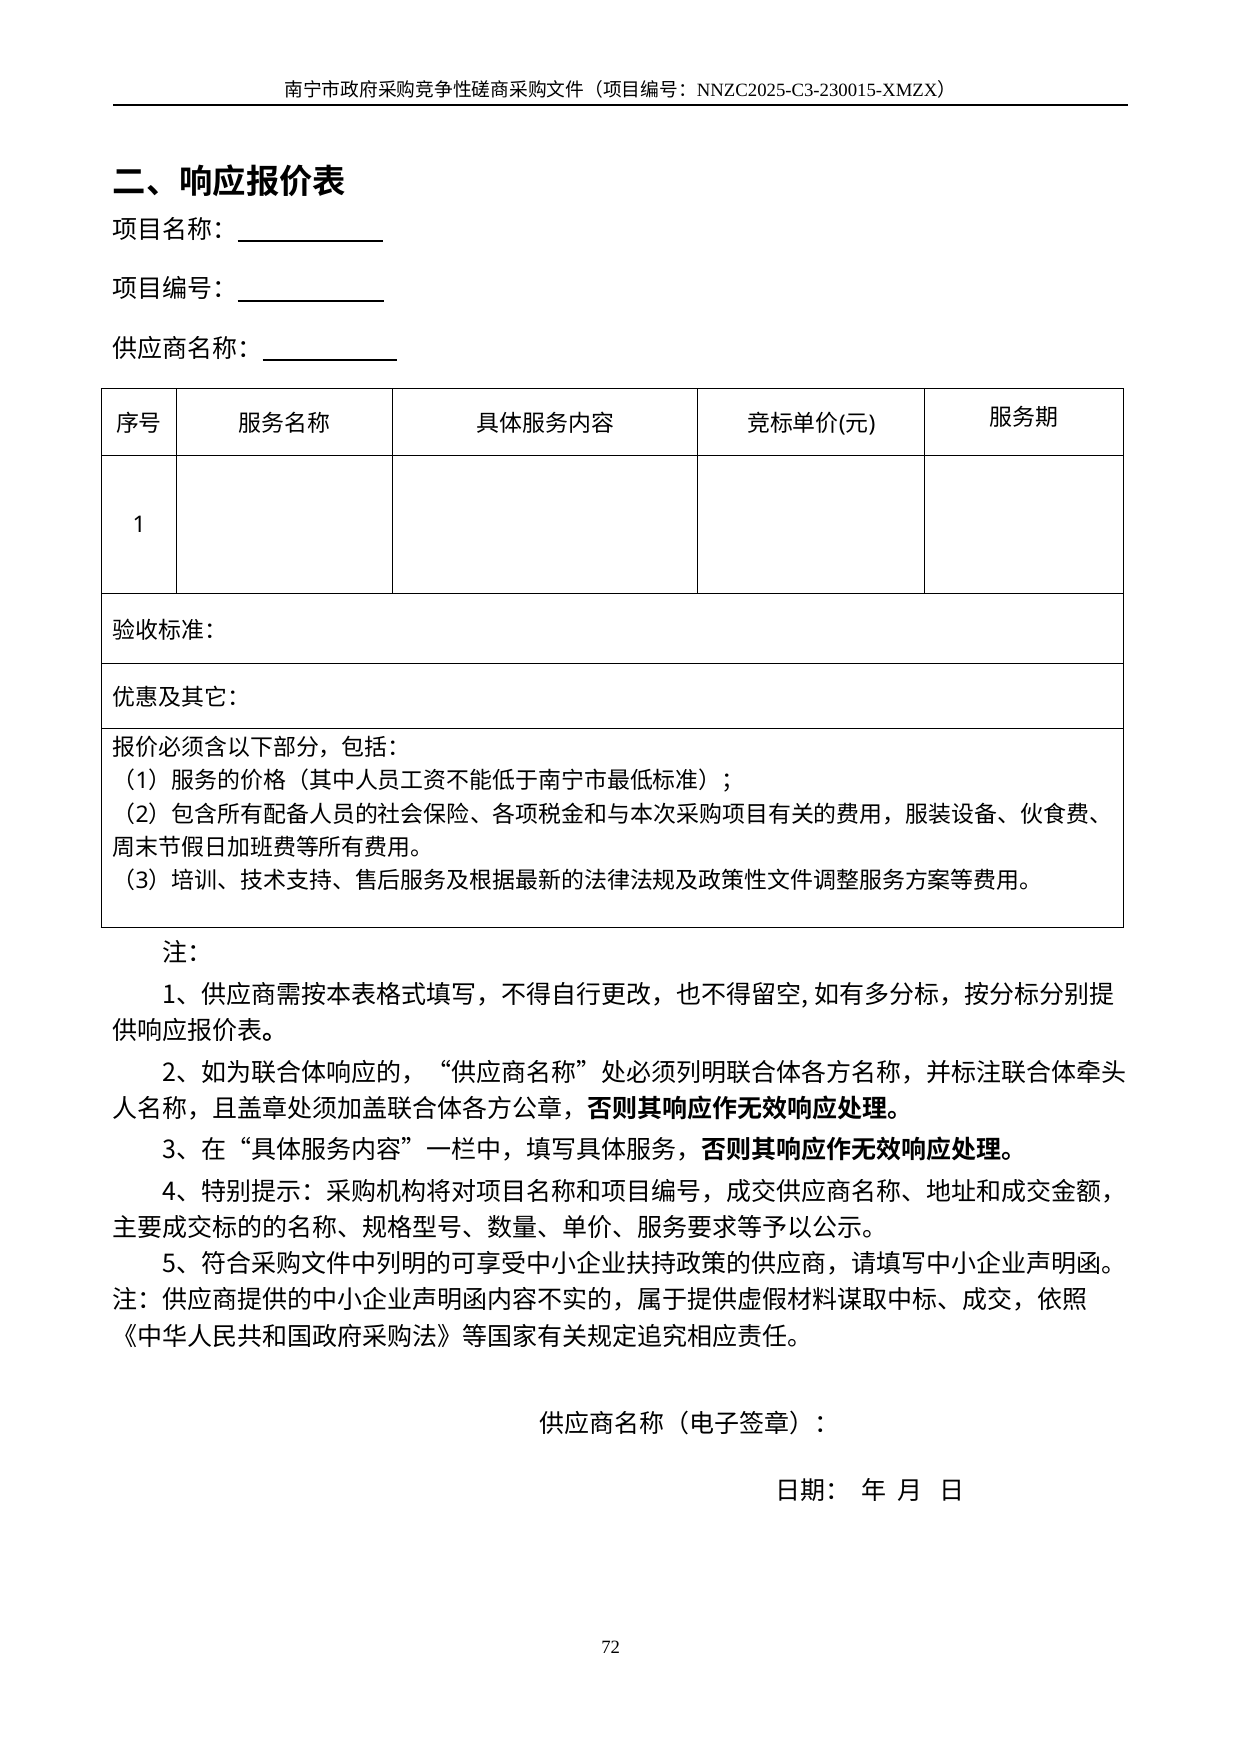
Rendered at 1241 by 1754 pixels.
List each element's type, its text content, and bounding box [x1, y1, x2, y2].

text 1、供应商需按本表格式填写，不得自行更改，也不得留空, 如有多分标，按分标分别提供响应报价表。 [112, 974, 1128, 1047]
text 日期： 年 月 日 [112, 1458, 1128, 1510]
text 二、响应报价表 [112, 150, 1128, 204]
table_cell 优惠及其它： [102, 664, 1123, 728]
table_cell 验收标准： [102, 594, 1123, 663]
text 4、特别提示：采购机构将对项目名称和项目编号，成交供应商名称、地址和成交金额，主要成交标的的名称、规格型号、数量、单价、服务要求等予以公示。 [112, 1171, 1128, 1244]
text 注： [112, 933, 1128, 969]
table_header 具体服务内容 [393, 389, 697, 454]
text 5、符合采购文件中列明的可享受中小企业扶持政策的供应商，请填写中小企业声明函。注：供应商提供的中小企业声明函内容不实的，属于提供虚假材料谋取中标、成交，依照《中华人民共和国政府采购法》等国家有关规定追究相应责任。 [112, 1244, 1128, 1352]
table_header 竞标单价(元) [698, 389, 924, 454]
table_cell 1 [102, 456, 176, 592]
text 项目名称： [112, 209, 1181, 246]
table_header 服务名称 [177, 389, 392, 454]
table_header 序号 [102, 389, 176, 454]
text 3、在“具体服务内容”一栏中，填写具体服务，否则其响应作无效响应处理。 [112, 1130, 1128, 1166]
table_header 服务期 [925, 389, 1123, 454]
table_cell [698, 456, 924, 592]
table_cell 报价必须含以下部分，包括： （1）服务的价格（其中人员工资不能低于南宁市最低标准）； （2）包含所有配备人员的社会保险、各项税金和与本次采购项目有关的费用，服装设备、伙食费、周末节假日加班费等所有费用。 （3）培训、技术支持、售后服务及根据最新的法律法规及政策性文件调整服务方案等费用。 [102, 729, 1123, 927]
text 项目编号： [112, 269, 1128, 305]
text 供应商名称： [112, 328, 1128, 365]
text 2、如为联合体响应的，“供应商名称”处必须列明联合体各方名称，并标注联合体牵头人名称，且盖章处须加盖联合体各方公章，否则其响应作无效响应处理。 [112, 1052, 1128, 1124]
text 供应商名称（电子签章）： [539, 1403, 1128, 1440]
table_cell [177, 456, 392, 592]
table_cell [925, 456, 1123, 592]
table_cell [393, 456, 697, 592]
